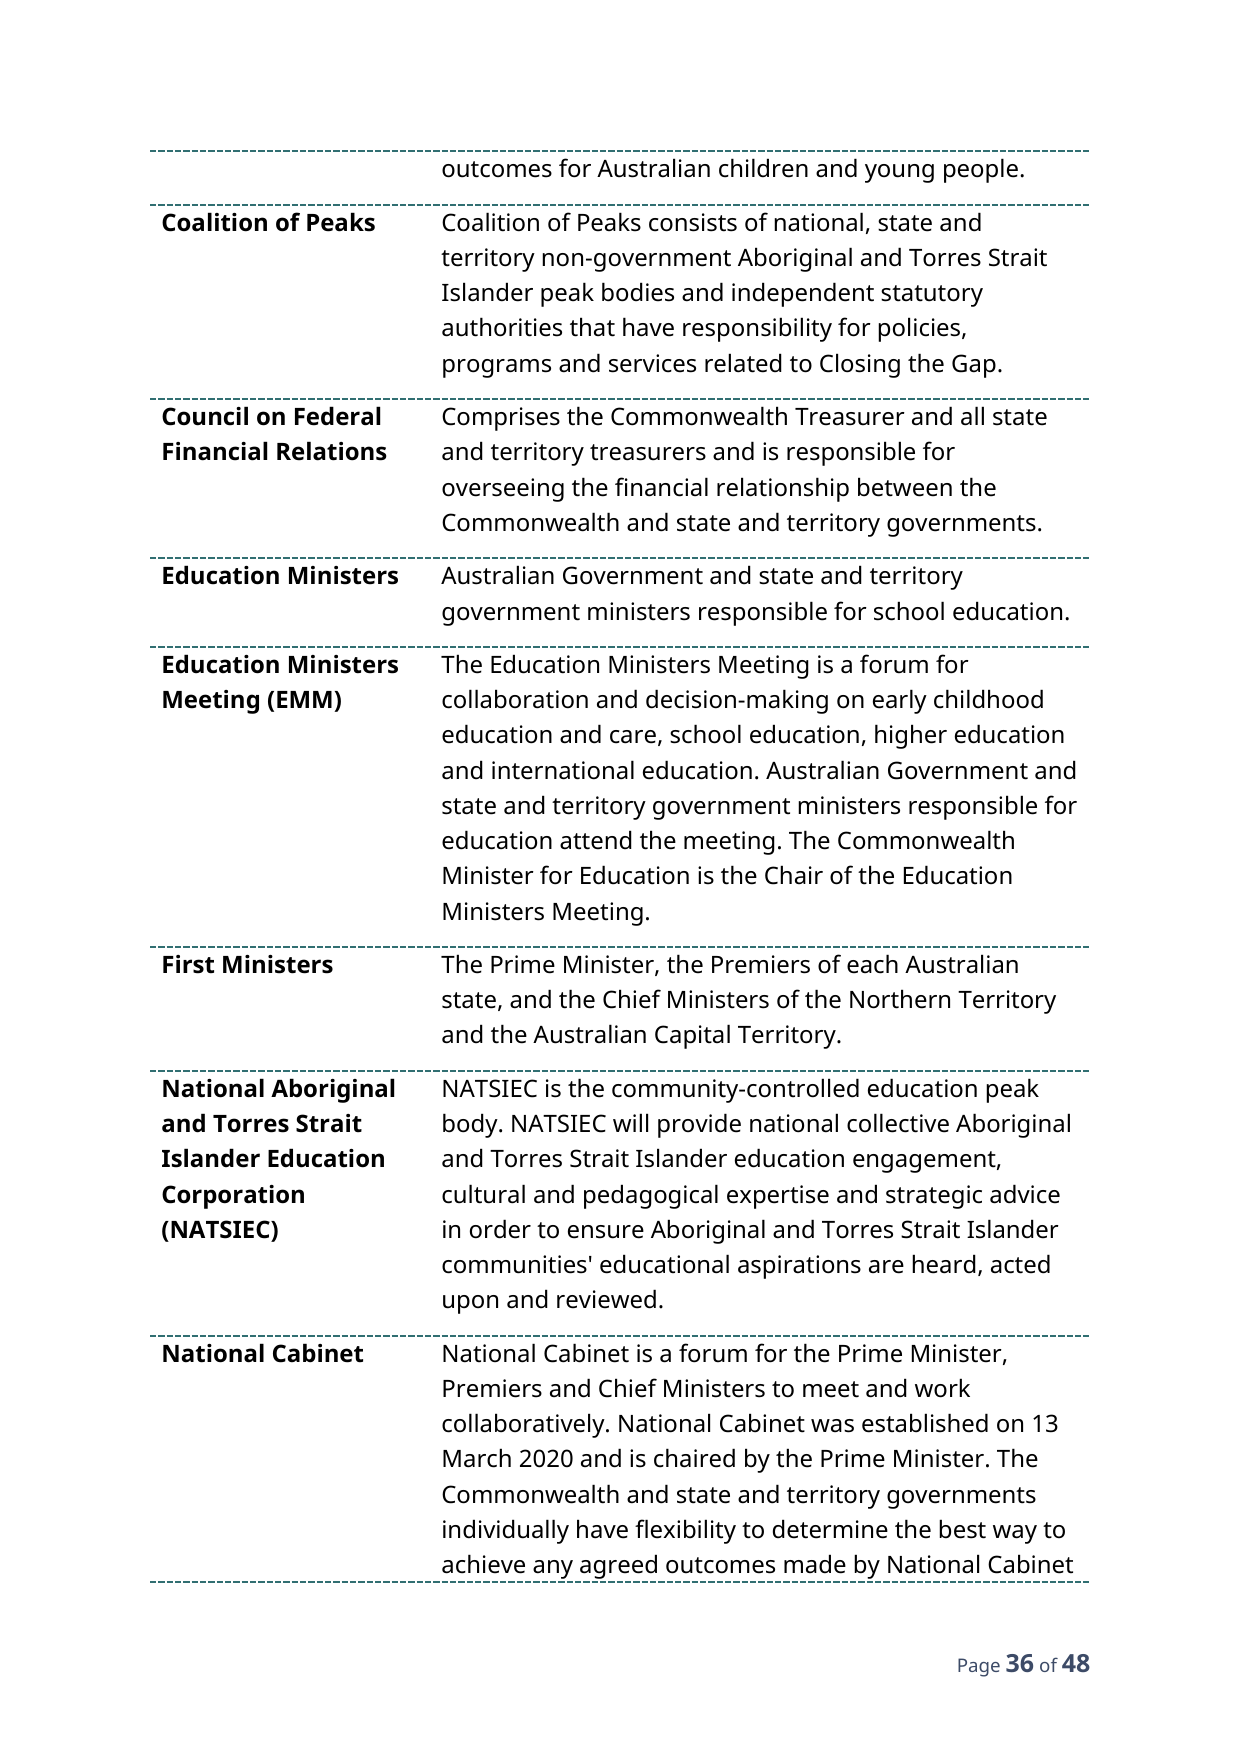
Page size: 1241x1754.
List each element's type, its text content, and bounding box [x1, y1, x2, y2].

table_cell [430, 1335, 1089, 1581]
table_cell NATSIEC is the community-controlled education peak body. NATSIEC will provide national collective Aboriginal and Torres Strait Islander education engagement, cultural and pedagogical expertise and strategic advice in order to ensure Aboriginal and Torres Strait Islander communities' educational aspirations are heard, acted upon and reviewed. [430, 1070, 1089, 1334]
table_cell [430, 150, 1089, 203]
table_cell Coalition of Peaks consists of national, state and territory non-government Aboriginal and Torres Strait Islander peak bodies and independent statutory authorities that have responsibility for policies, programs and services related to Closing the Gap. [430, 204, 1089, 398]
table_cell Council on Federal Financial Relations [150, 398, 430, 557]
table_cell Education Ministers Meeting (EMM) [150, 646, 430, 946]
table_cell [150, 150, 430, 203]
table_cell Education Ministers [150, 557, 430, 646]
table_cell The Prime Minister, the Premiers of each Australian state, and the Chief Ministers of the Northern Territory and the Australian Capital Territory. [430, 946, 1089, 1070]
table_cell First Ministers [150, 946, 430, 1070]
table_cell National Aboriginal and Torres Strait Islander Education Corporation (NATSIEC) [150, 1070, 430, 1334]
table_cell Comprises the Commonwealth Treasurer and all state and territory treasurers and is responsible for overseeing the financial relationship between the Commonwealth and state and territory governments. [430, 398, 1089, 557]
table_cell Coalition of Peaks [150, 204, 430, 398]
table_cell The Education Ministers Meeting is a forum for collaboration and decision-making on early childhood education and care, school education, higher education and international education. Australian Government and state and territory government ministers responsible for education attend the meeting. The Commonwealth Minister for Education is the Chair of the Education Ministers Meeting. [430, 646, 1089, 946]
table_cell Australian Government and state and territory government ministers responsible for school education. [430, 557, 1089, 646]
table_cell National Cabinet [150, 1335, 430, 1581]
